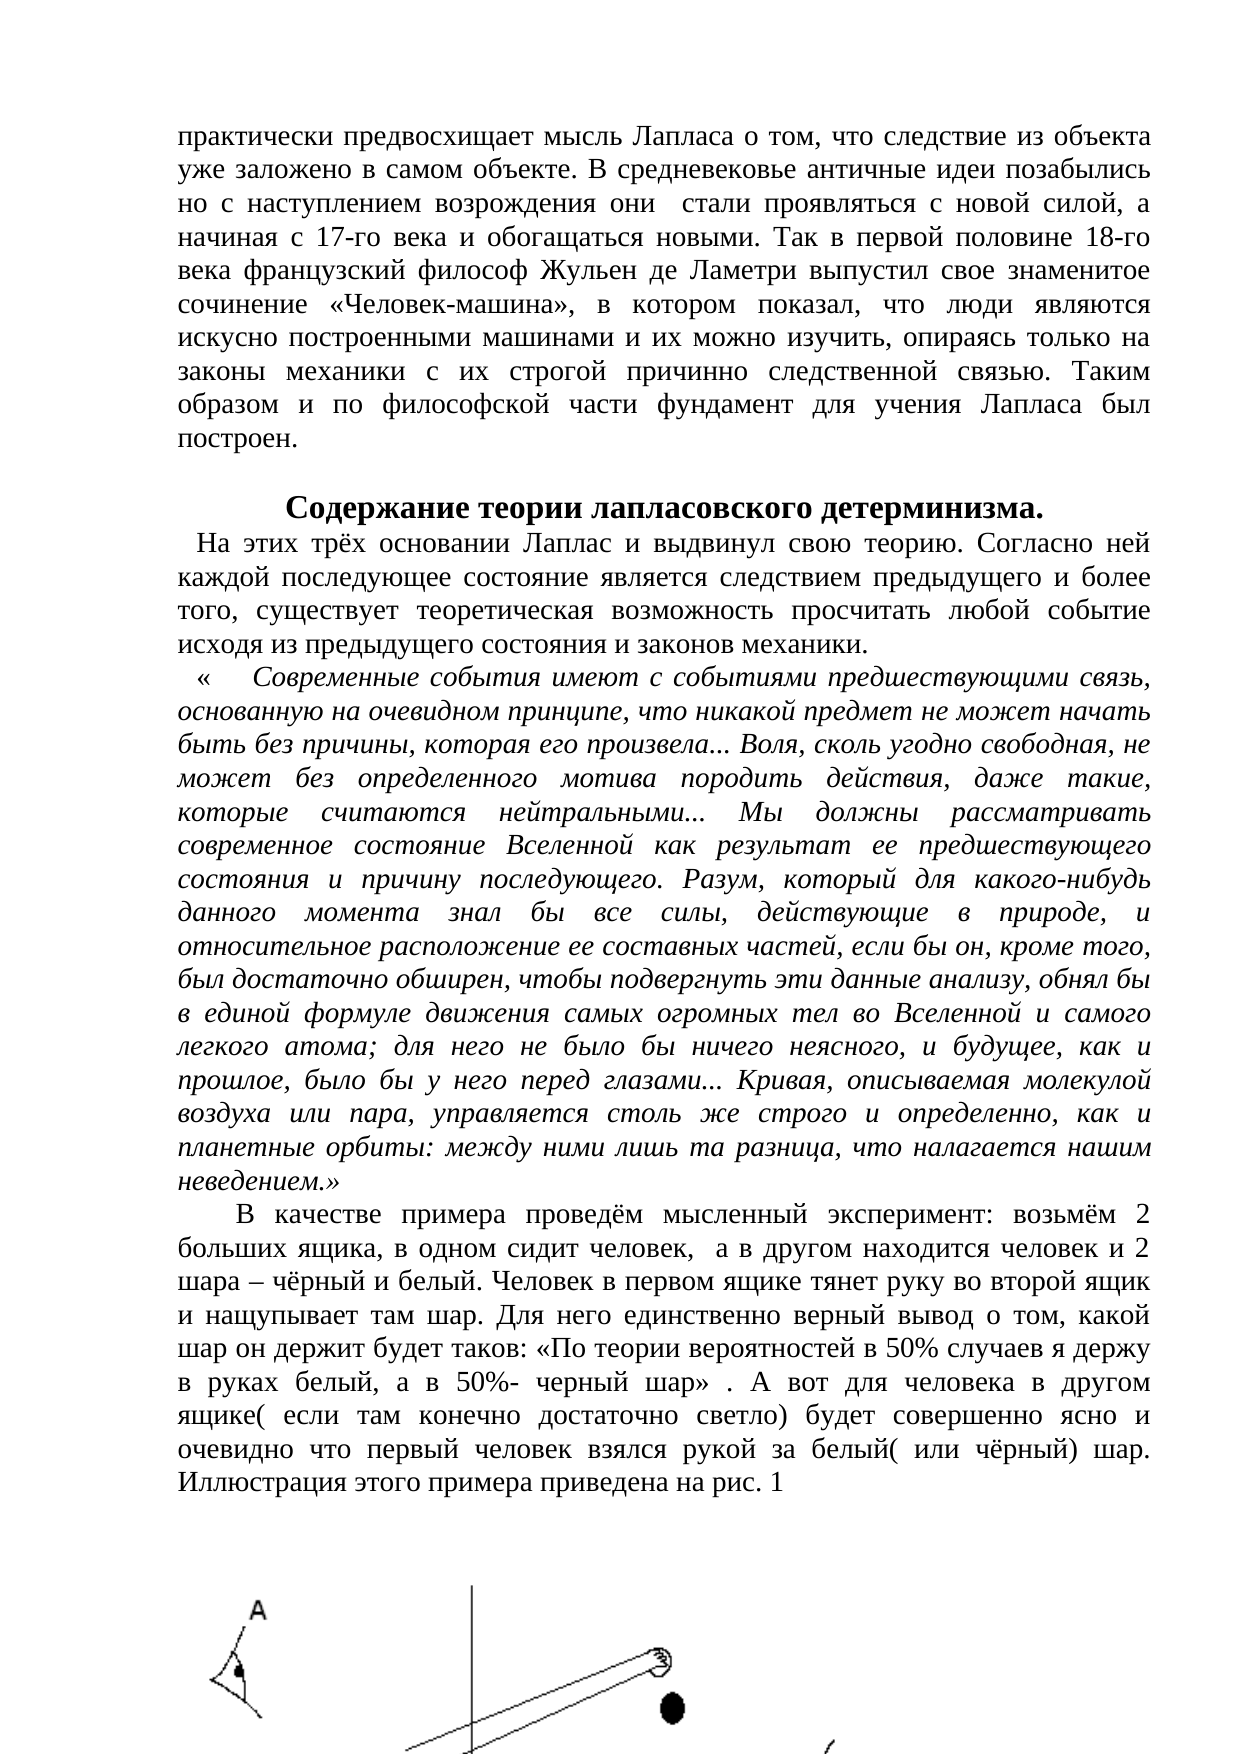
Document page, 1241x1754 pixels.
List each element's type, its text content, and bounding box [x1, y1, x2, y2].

text На этих трёх основании Лаплас и выдвинул свою теорию. Согласно ней каждой последующее состояние является следствием предыдущего и более того, существует теоретическая возможность просчитать любой событие исходя из предыдущего состояния и законов механики. [177, 525, 1152, 659]
picture [195, 1584, 853, 1754]
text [177, 118, 1152, 453]
text В качестве примера проведём мысленный эксперимент: возьмём 2 больших ящика, в одном сидит человек, а в другом находится человек и 2 шара – чёрный и белый. Человек в первом ящике тянет руку во второй ящик и нащупывает там шар. Для него единственно верный вывод о том, какой шар он держит будет таков: «По теории вероятностей в 50% случаев я держу в руках белый, а в 50%- черный шар» . А вот для человека в другом ящике( если там конечно достаточно светло) будет совершенно ясно и очевидно что первый человек взялся рукой за белый( или чёрный) шар. Иллюстрация этого примера приведена на рис. 1 [177, 1196, 1152, 1498]
text « Современные события имеют с событиями предшествующими связь, основанную на очевидном принципе, что никакой предмет не может начать быть без причины, которая его произвела... Воля, сколь угодно свободная, не может без определенного мотива породить действия, даже такие, которые считаются нейтральными... Мы должны рассматривать современное состояние Вселенной как результат ее предшествующего состояния и причину последующего. Разум, который для какого-нибудь данного момента знал бы все силы, действующие в природе, и относительное расположение ее составных частей, если бы он, кроме того, был достаточно обширен, чтобы подвергнуть эти данные анализу, обнял бы в единой формуле движения самых огромных тел во Вселенной и самого легкого атома; для него не было бы ничего неясного, и будущее, как и прошлое, было бы у него перед глазами... Кривая, описываемая молекулой воздуха или пара, управляется столь же строго и определенно, как и планетные орбиты: между ними лишь та разница, что налагается нашим неведением.» [177, 659, 1152, 1196]
text Содержание теории лапласовского детерминизма. [177, 487, 1152, 525]
